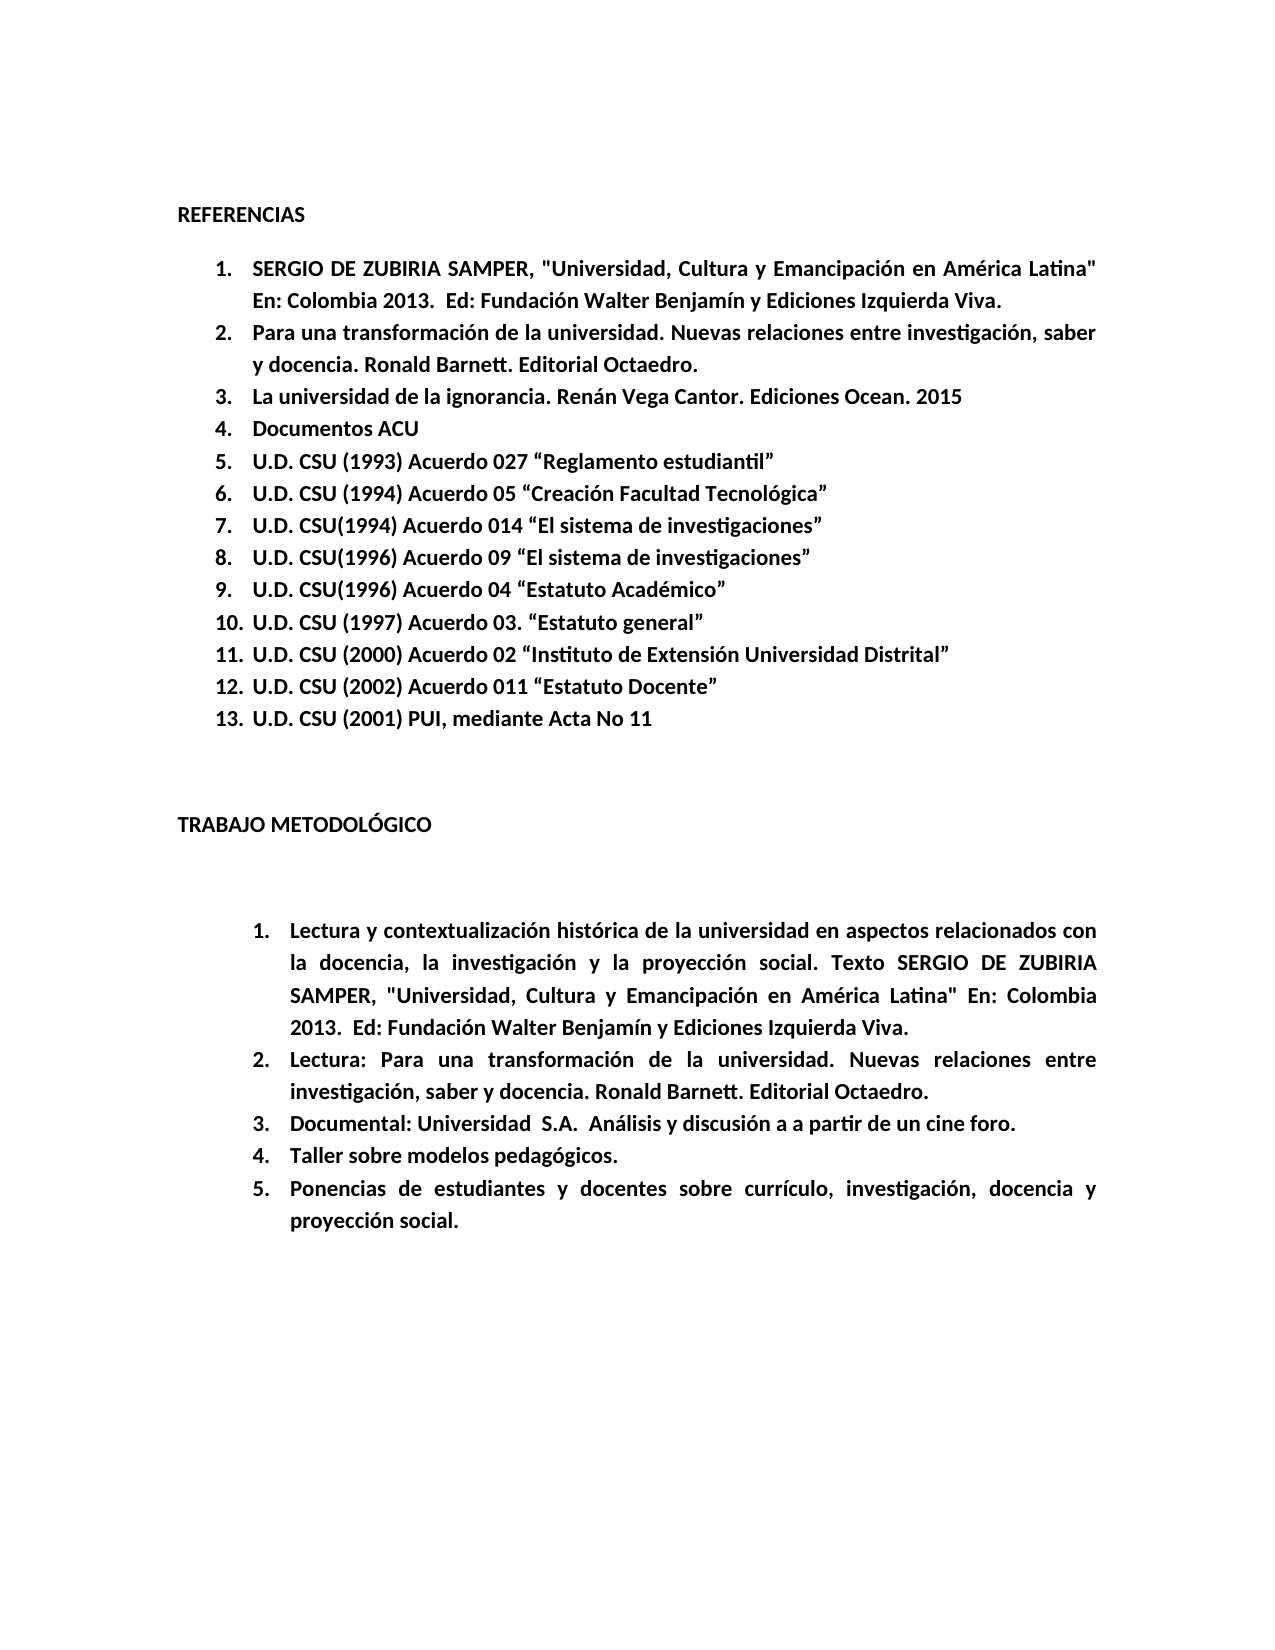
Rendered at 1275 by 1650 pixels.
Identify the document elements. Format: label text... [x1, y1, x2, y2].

list Taller sobre modelos pedagógicos. [252, 1142, 1098, 1170]
text TRABAJO METODOLÓGICO [177, 810, 1098, 838]
list U.D. CSU (1994) Acuerdo 05 “Creación Facultad Tecnológica” [215, 479, 1098, 507]
list U.D. CSU (2000) Acuerdo 02 “Instituto de Extensión Universidad Distrital” [215, 640, 1098, 668]
list Documentos ACU [215, 414, 1098, 443]
list SERGIO DE ZUBIRIA SAMPER, "Universidad, Cultura y Emancipación en América Latina" En: Colombia 2013. Ed: Fundación Walter Benjamín y Ediciones Izquierda Viva. [215, 254, 1098, 314]
list Lectura y contextualización histórica de la universidad en aspectos relacionados con la docencia, la investigación y la proyección social. Texto SERGIO DE ZUBIRIA SAMPER, "Universidad, Cultura y Emancipación en América Latina" En: Colombia 2013. Ed: Fundación Walter Benjamín y Ediciones Izquierda Viva. [252, 916, 1098, 1041]
list U.D. CSU (2001) PUI, mediante Acta No 11 [215, 704, 1098, 732]
list Documental: Universidad S.A. Análisis y discusión a a partir de un cine foro. [252, 1109, 1098, 1137]
list Ponencias de estudiantes y docentes sobre currículo, investigación, docencia y proyección social. [252, 1174, 1098, 1234]
text REFERENCIAS [177, 201, 1098, 229]
list La universidad de la ignorancia. Renán Vega Cantor. Ediciones Ocean. 2015 [215, 382, 1098, 410]
list U.D. CSU (1993) Acuerdo 027 “Reglamento estudiantil” [215, 447, 1098, 475]
list Lectura: Para una transformación de la universidad. Nuevas relaciones entre investigación, saber y docencia. Ronald Barnett. Editorial Octaedro. [252, 1045, 1098, 1105]
list U.D. CSU(1994) Acuerdo 014 “El sistema de investigaciones” [215, 511, 1098, 539]
list U.D. CSU(1996) Acuerdo 09 “El sistema de investigaciones” [215, 543, 1098, 571]
list U.D. CSU (1997) Acuerdo 03. “Estatuto general” [215, 608, 1098, 636]
list Para una transformación de la universidad. Nuevas relaciones entre investigación, saber y docencia. Ronald Barnett. Editorial Octaedro. [215, 318, 1098, 378]
list U.D. CSU(1996) Acuerdo 04 “Estatuto Académico” [215, 576, 1098, 603]
list U.D. CSU (2002) Acuerdo 011 “Estatuto Docente” [215, 672, 1098, 700]
